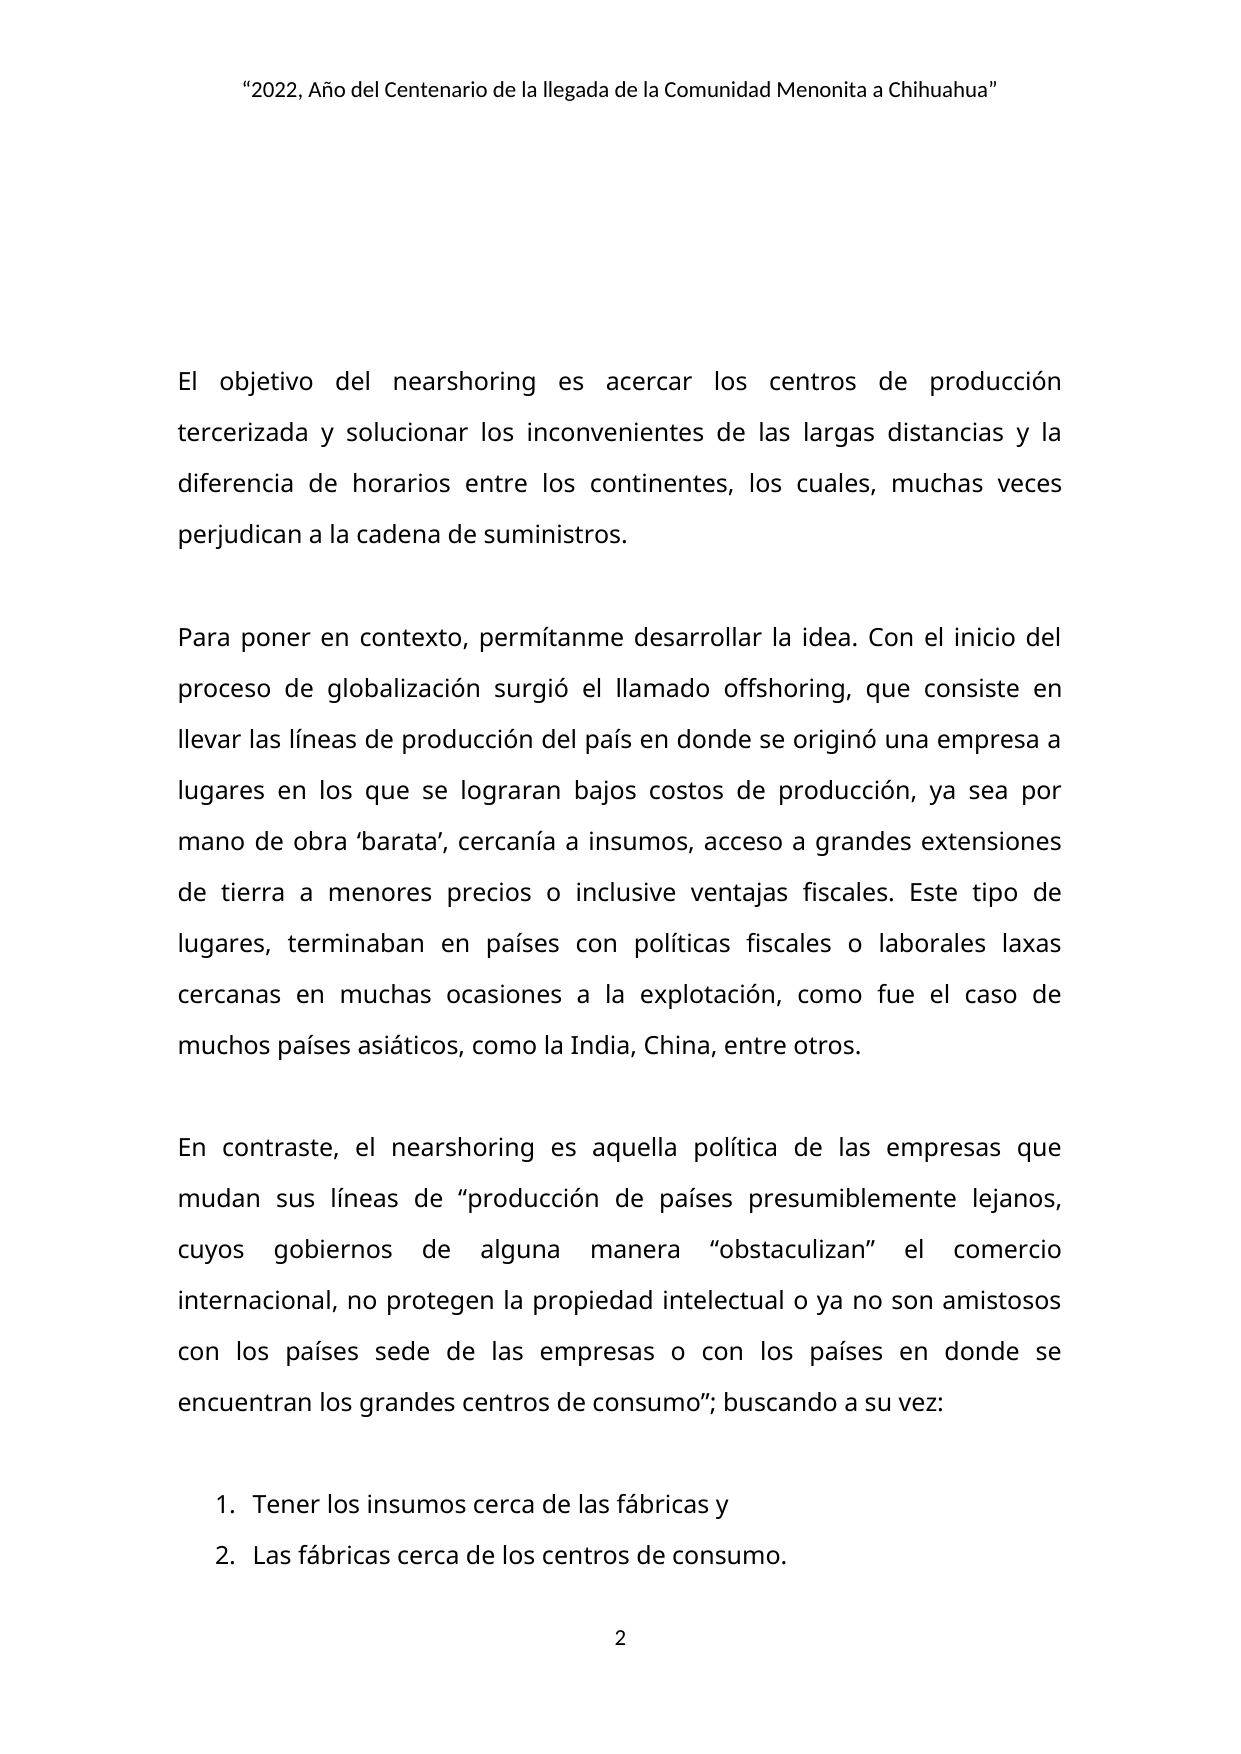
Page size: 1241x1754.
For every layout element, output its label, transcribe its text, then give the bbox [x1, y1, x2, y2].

text El objetivo del nearshoring es acercar los centros de producción tercerizada y solucionar los inconvenientes de las largas distancias y la diferencia de horarios entre los continentes, los cuales, muchas veces perjudican a la cadena de suministros. [177, 364, 1063, 551]
text En contraste, el nearshoring es aquella política de las empresas que mudan sus líneas de “producción de países presumiblemente lejanos, cuyos gobiernos de alguna manera “obstaculizan” el comercio internacional, no protegen la propiedad intelectual o ya no son amistosos con los países sede de las empresas o con los países en donde se encuentran los grandes centros de consumo”; buscando a su vez: [177, 1130, 1063, 1419]
text Para poner en contexto, permítanme desarrollar la idea. Con el inicio del proceso de globalización surgió el llamado offshoring, que consiste en llevar las líneas de producción del país en donde se originó una empresa a lugares en los que se lograran bajos costos de producción, ya sea por mano de obra ‘barata’, cercanía a insumos, acceso a grandes extensiones de tierra a menores precios o inclusive ventajas fiscales. Este tipo de lugares, terminaban en países con políticas fiscales o laborales laxas cercanas en muchas ocasiones a la explotación, como fue el caso de muchos países asiáticos, como la India, China, entre otros. [177, 619, 1063, 1062]
list Las fábricas cerca de los centros de consumo. [215, 1538, 1063, 1572]
list Tener los insumos cerca de las fábricas y [215, 1487, 1063, 1521]
